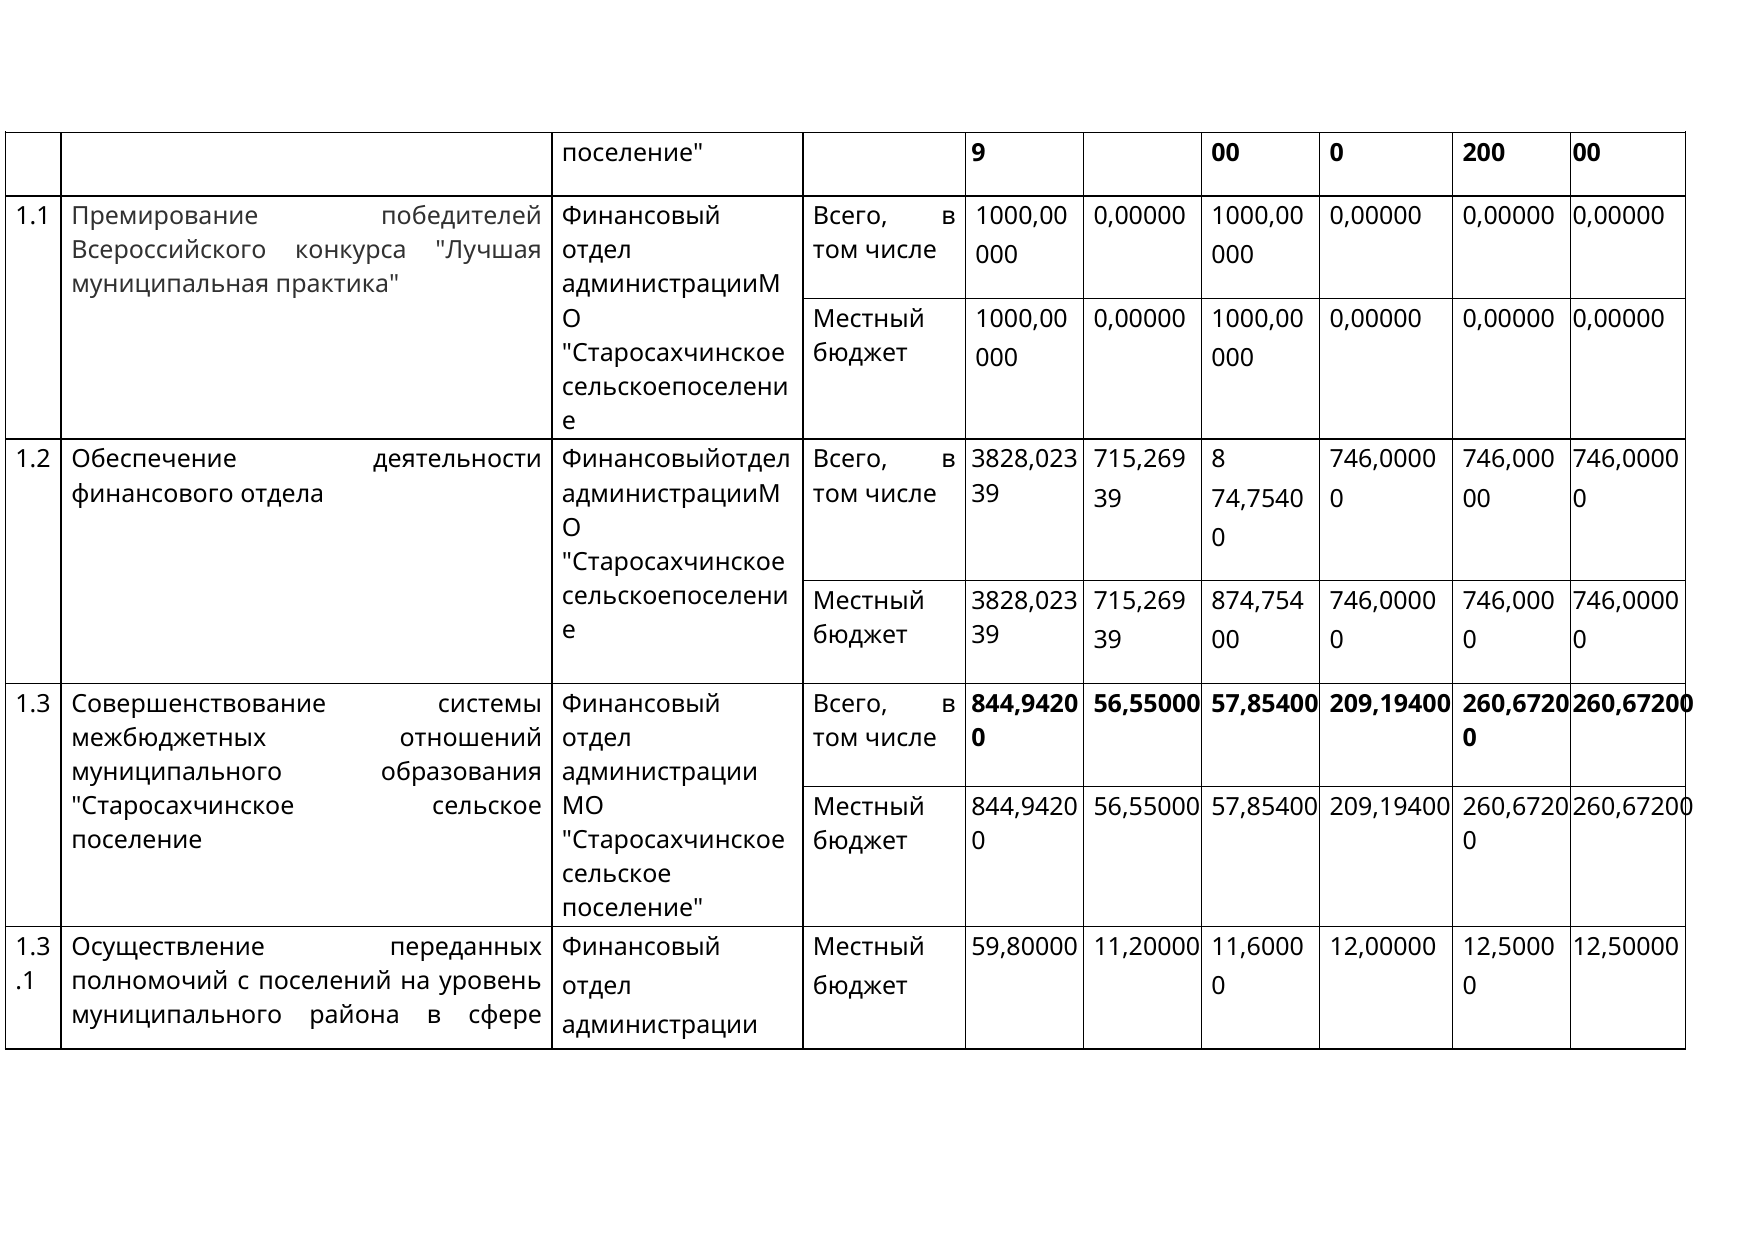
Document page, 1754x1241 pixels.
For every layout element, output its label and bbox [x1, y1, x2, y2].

table_header [3, 130, 1698, 1051]
